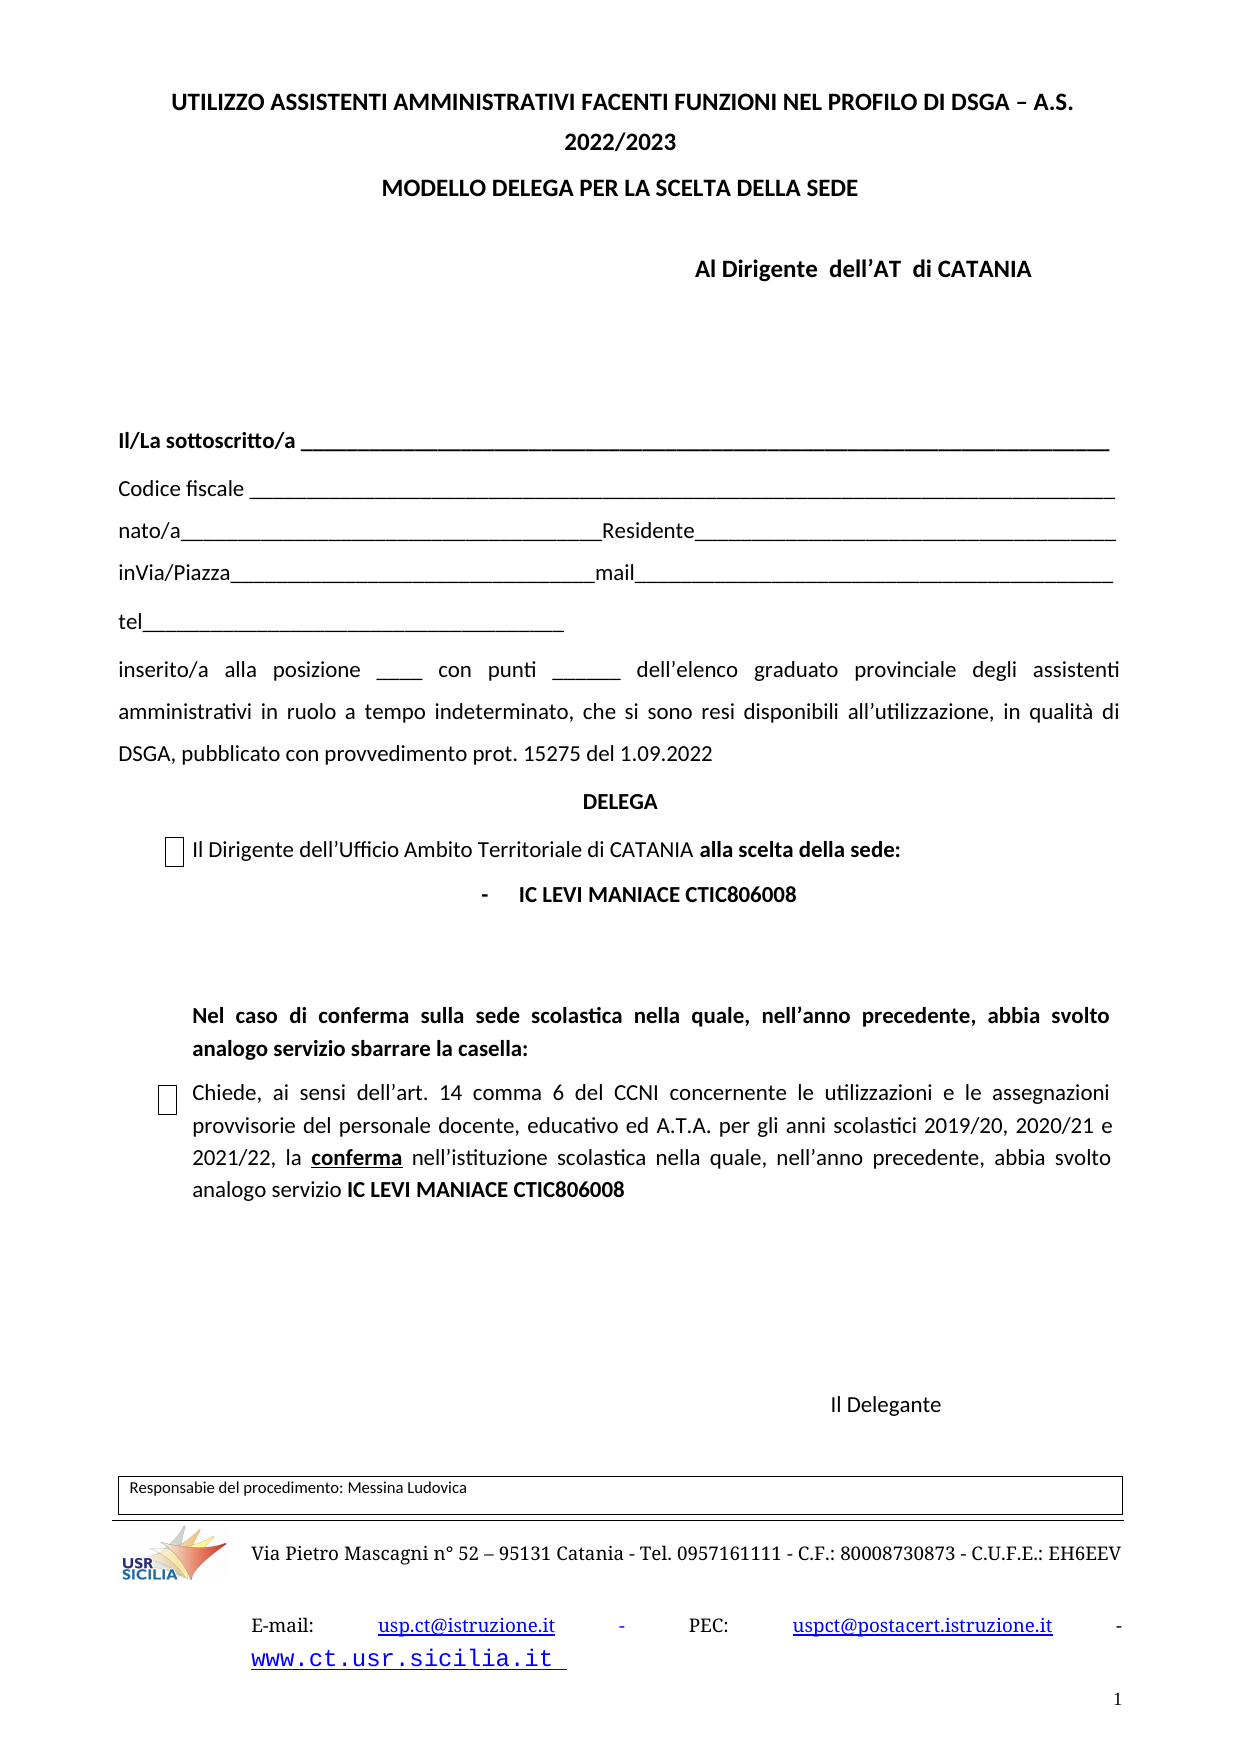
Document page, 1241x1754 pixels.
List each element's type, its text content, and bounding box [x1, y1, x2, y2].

text tel_____________________________________ [118, 607, 1122, 635]
text Al Dirigente dell’AT di CATANIA [694, 253, 1122, 284]
text inserito/a alla posizione ____ con punti ______ dell’elenco graduato provinciale degli assistenti amministrativi in ruolo a tempo indeterminato, che si sono resi disponibili all’utilizzazione, in qualità di DSGA, pubblicato con provvedimento prot. 15275 del 1.09.2022 [118, 655, 1122, 767]
text UTILIZZO ASSISTENTI AMMINISTRATIVI FACENTI FUNZIONI NEL PROFILO DI DSGA – A.S. 2022/2023 [118, 87, 1122, 157]
picture [118, 1522, 229, 1581]
text Il Dirigente dell’Ufficio Ambito Territoriale di CATANIA alla scelta della sede: [118, 835, 1122, 863]
text Chiede, ai sensi dell’art. 14 comma 6 del CCNI concernente le utilizzazioni e le assegnazioni provvisorie del personale docente, educativo ed A.T.A. per gli anni scolastici 2019/20, 2020/21 e 2021/22, la conferma nell’istituzione scolastica nella quale, nell’anno precedente, abbia svolto analogo servizio IC LEVI MANIACE CTIC806008 [118, 1078, 1122, 1203]
text Il/La sottoscritto/a _______________________________________________________________________ [118, 426, 1122, 454]
text DELEGA [118, 787, 1122, 815]
text Codice fiscale ____________________________________________________________________________ nato/a_____________________________________Residente_____________________________________inVia/Piazza________________________________mail__________________________________________ [118, 474, 1122, 587]
text Nel caso di conferma sulla sede scolastica nella quale, nell’anno precedente, abbia svolto analogo servizio sbarrare la casella: [118, 1002, 1122, 1062]
list IC LEVI MANIACE CTIC806008 [156, 880, 1122, 908]
text MODELLO DELEGA PER LA SCELTA DELLA SEDE [118, 172, 1122, 202]
text Il Delegante [118, 1390, 1122, 1418]
